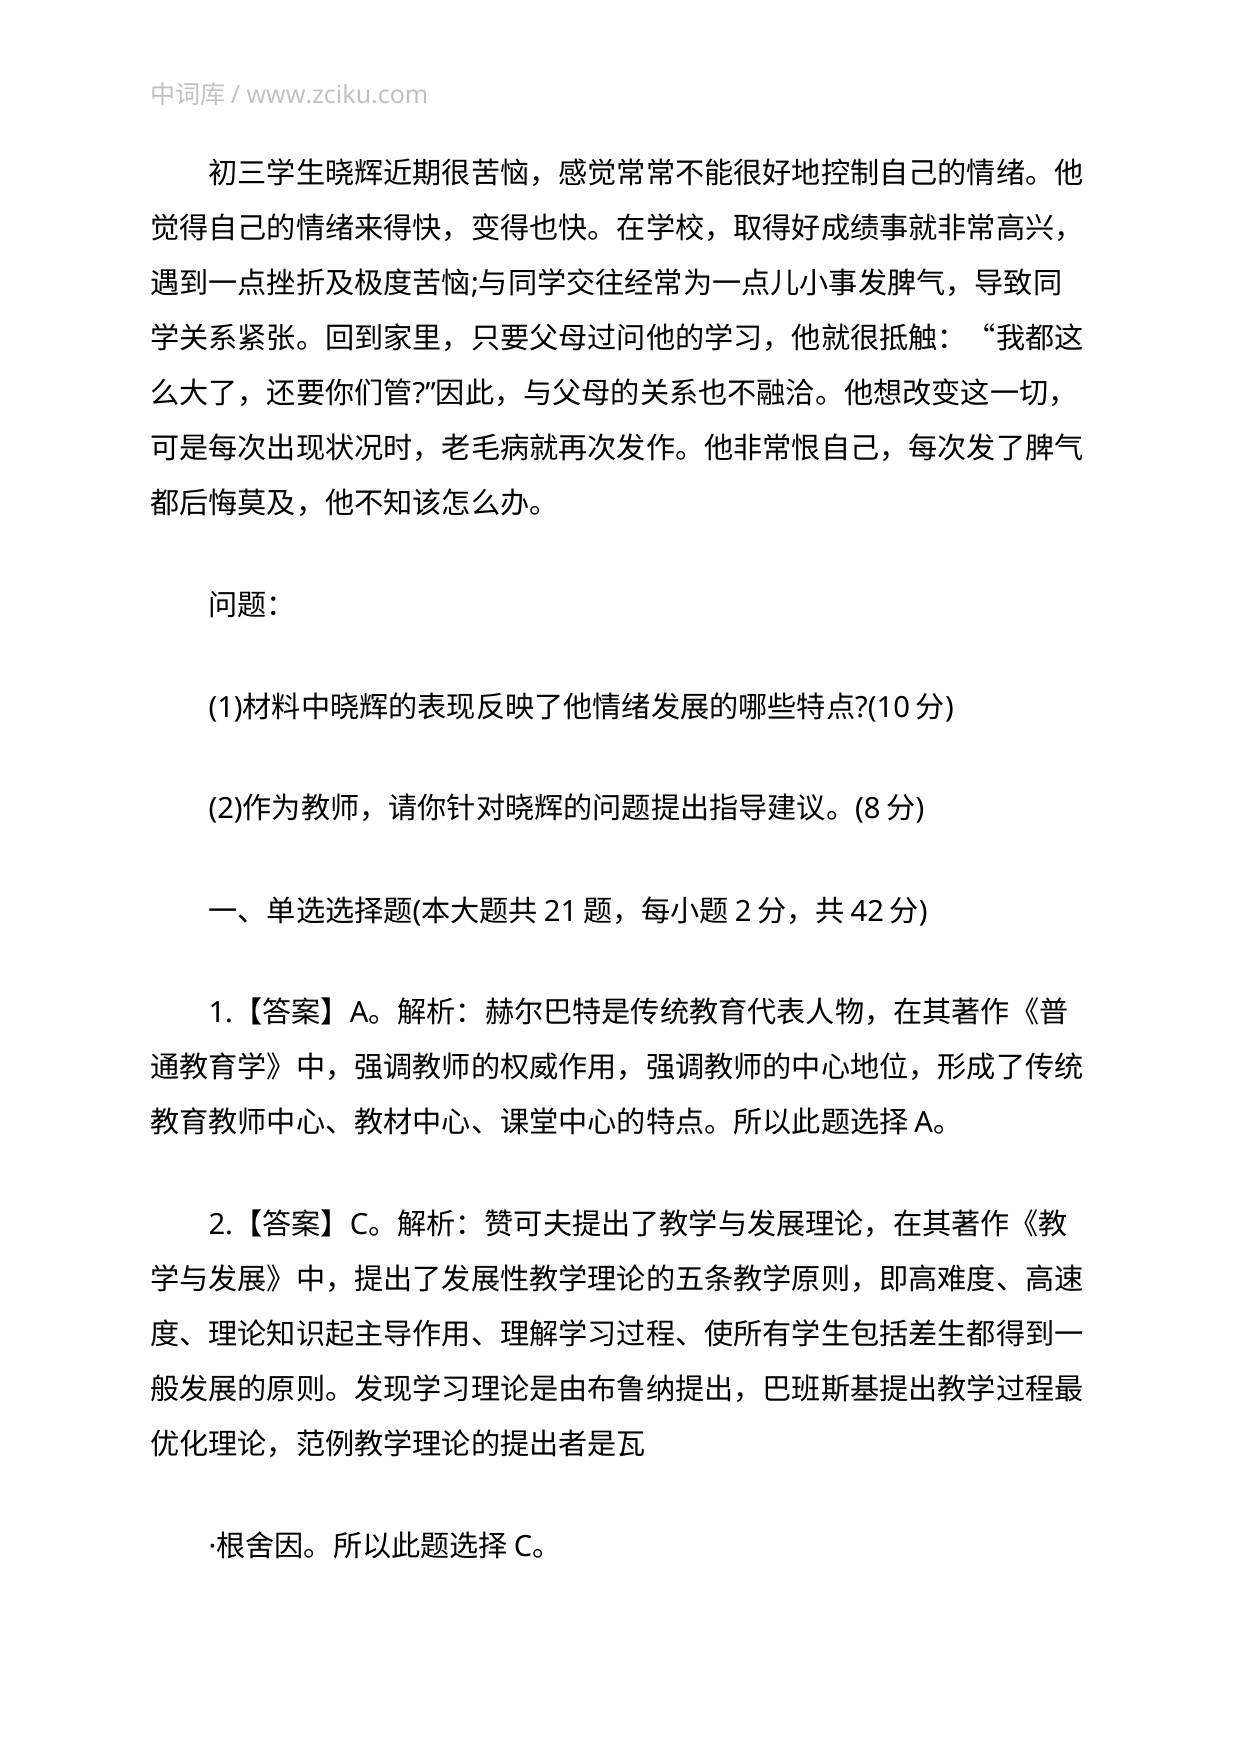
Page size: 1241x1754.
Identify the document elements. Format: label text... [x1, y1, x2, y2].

text ·根舍因。所以此题选择C。 [150, 1522, 1090, 1565]
text 问题： [150, 581, 1090, 624]
text 一、单选选择题(本大题共21题，每小题2分，共42分) [150, 887, 1090, 929]
text 2.【答案】C。解析：赞可夫提出了教学与发展理论，在其著作《教学与发展》中，提出了发展性教学理论的五条教学原则，即高难度、高速度、理论知识起主导作用、理解学习过程、使所有学生包括差生都得到一般发展的原则。发现学习理论是由布鲁纳提出，巴班斯基提出教学过程最优化理论，范例教学理论的提出者是瓦 [150, 1201, 1090, 1463]
text (1)材料中晓辉的表现反映了他情绪发展的哪些特点?(10分) [150, 683, 1090, 726]
text (2)作为教师，请你针对晓辉的问题提出指导建议。(8分) [150, 785, 1090, 827]
text 1.【答案】A。解析：赫尔巴特是传统教育代表人物，在其著作《普通教育学》中，强调教师的权威作用，强调教师的中心地位，形成了传统教育教师中心、教材中心、课堂中心的特点。所以此题选择A。 [150, 989, 1090, 1141]
text 初三学生晓辉近期很苦恼，感觉常常不能很好地控制自己的情绪。他觉得自己的情绪来得快，变得也快。在学校，取得好成绩事就非常高兴，遇到一点挫折及极度苦恼;与同学交往经常为一点儿小事发脾气，导致同学关系紧张。回到家里，只要父母过问他的学习，他就很抵触：“我都这么大了，还要你们管?”因此，与父母的关系也不融洽。他想改变这一切，可是每次出现状况时，老毛病就再次发作。他非常恨自己，每次发了脾气都后悔莫及，他不知该怎么办。 [150, 150, 1090, 522]
